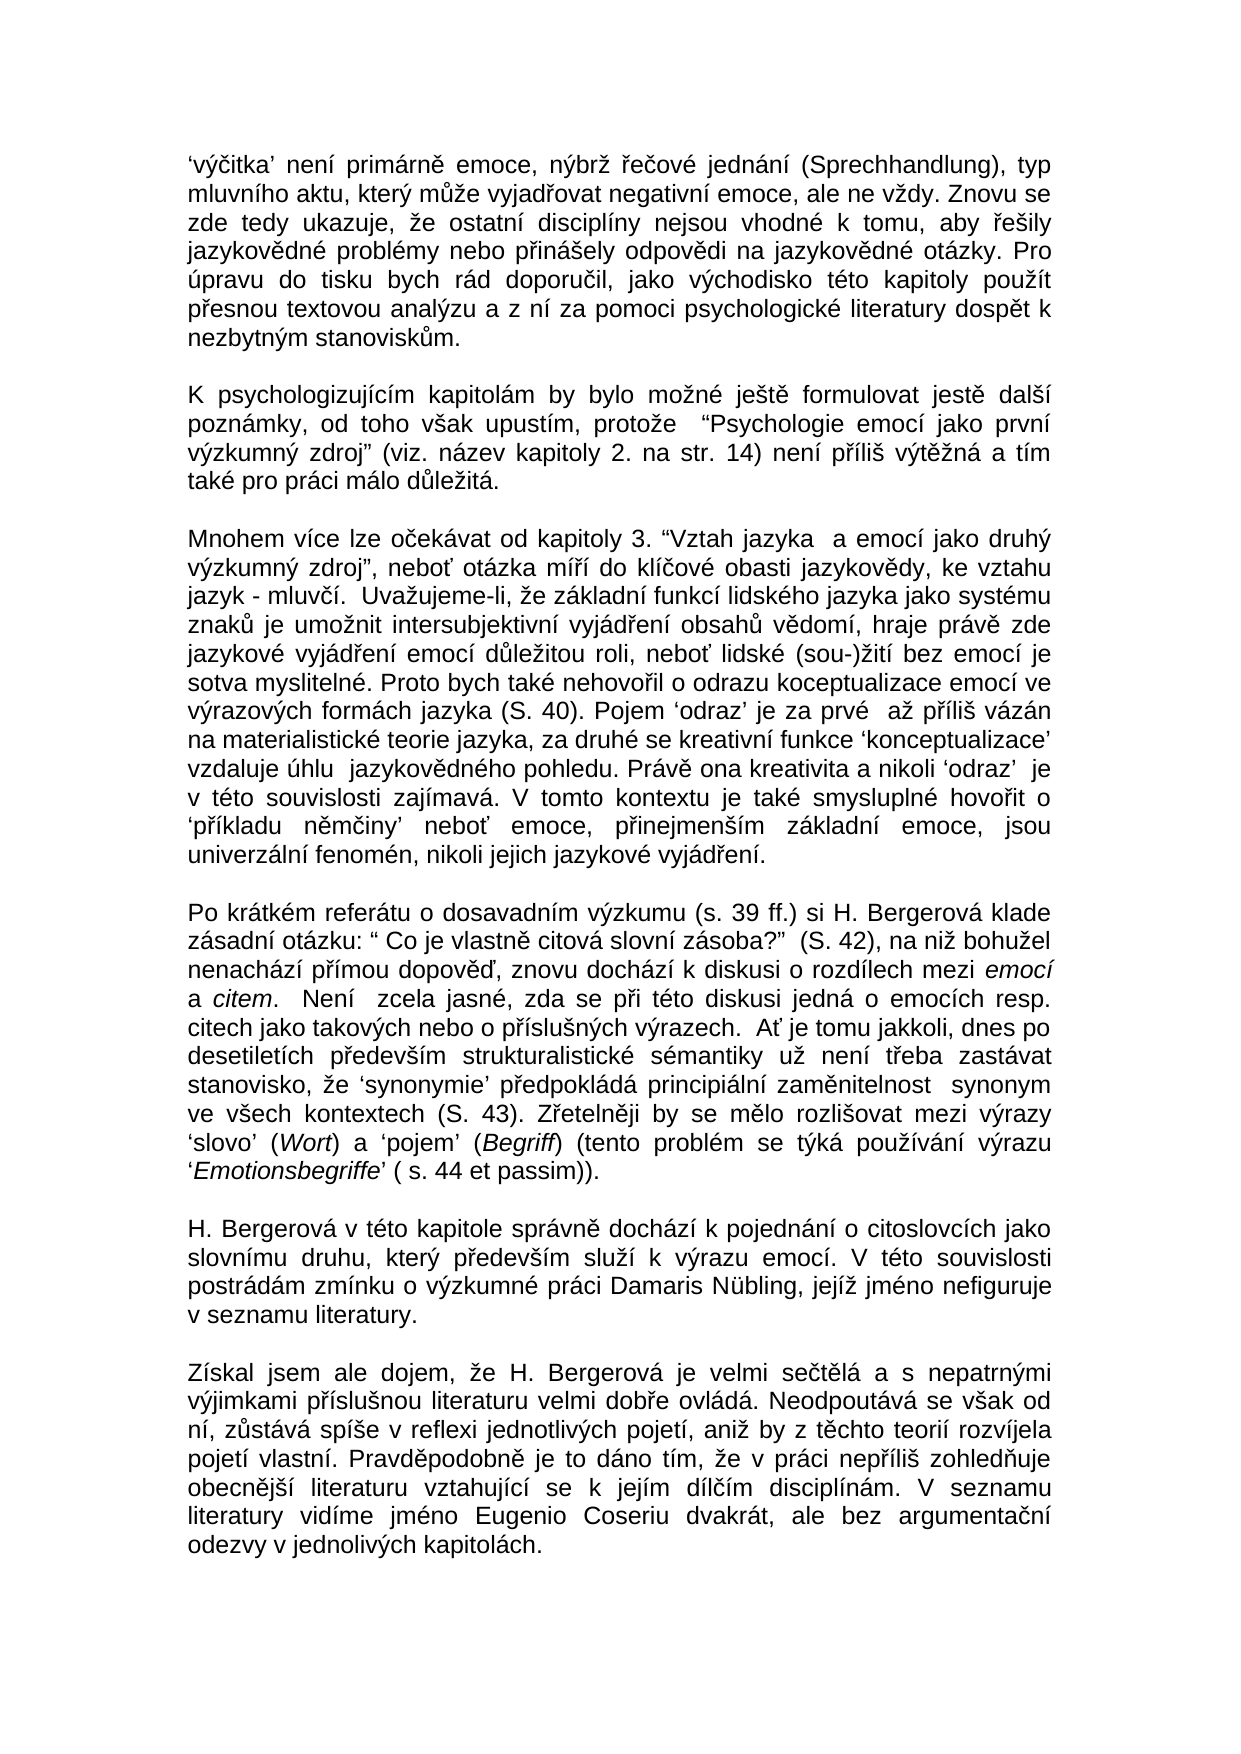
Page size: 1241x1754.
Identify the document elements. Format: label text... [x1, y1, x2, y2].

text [187, 150, 1053, 351]
text Mnohem více lze očekávat od kapitoly 3. “Vztah jazyka a emocí jako druhý výzkumný zdroj”, neboť otázka míří do klíčové obasti jazykovědy, ke vztahu jazyk - mluvčí. Uvažujeme-li, že základní funkcí lidského jazyka jako systému znaků je umožnit intersubjektivní vyjádření obsahů vědomí, hraje právě zde jazykové vyjádření emocí důležitou roli, neboť lidské (sou-)žití bez emocí je sotva myslitelné. Proto bych také nehovořil o odrazu koceptualizace emocí ve výrazových formách jazyka (S. 40). Pojem ‘odraz’ je za prvé až příliš vázán na materialistické teorie jazyka, za druhé se kreativní funkce ‘konceptualizace’ vzdaluje úhlu jazykovědného pohledu. Právě ona kreativita a nikoli ‘odraz’ je v této souvislosti zajímavá. V tomto kontextu je také smysluplné hovořit o ‘příkladu němčiny’ neboť emoce, přinejmenším základní emoce, jsou univerzální fenomén, nikoli jejich jazykové vyjádření. [187, 524, 1053, 869]
text H. Bergerová v této kapitole správně dochází k pojednání o citoslovcích jako slovnímu druhu, který především služí k výrazu emocí. V této souvislosti postrádám zmínku o výzkumné práci Damaris Nübling, jejíž jméno nefiguruje v seznamu literatury. [187, 1214, 1053, 1329]
text K psychologizujícím kapitolám by bylo možné ještě formulovat jestě další poznámky, od toho však upustím, protože “Psychologie emocí jako první výzkumný zdroj” (viz. název kapitoly 2. na str. 14) není příliš výtěžná a tím také pro práci málo důležitá. [187, 380, 1053, 495]
text Po krátkém referátu o dosavadním výzkumu (s. 39 ff.) si H. Bergerová klade zásadní otázku: “ Co je vlastně citová slovní zásoba?” (S. 42), na niž bohužel nenachází přímou dopověď, znovu dochází k diskusi o rozdílech mezi emocí a citem. Není zcela jasné, zda se při této diskusi jedná o emocích resp. citech jako takových nebo o příslušných výrazech. Ať je tomu jakkoli, dnes po desetiletích především strukturalistické sémantiky už není třeba zastávat stanovisko, že ‘synonymie’ předpokládá principiální zaměnitelnost synonym ve všech kontextech (S. 43). Zřetelněji by se mělo rozlišovat mezi výrazy ‘slovo’ (Wort) a ‘pojem’ (Begriff) (tento problém se týká používání výrazu ‘Emotionsbegriffe’ ( s. 44 et passim)). [187, 897, 1053, 1185]
text Získal jsem ale dojem, že H. Bergerová je velmi sečtělá a s nepatrnými výjimkami příslušnou literaturu velmi dobře ovládá. Neodpoutává se však od ní, zůstává spíše v reflexi jednotlivých pojetí, aniž by z těchto teorií rozvíjela pojetí vlastní. Pravděpodobně je to dáno tím, že v práci nepříliš zohledňuje obecnější literaturu vztahující se k jejím dílčím disciplínám. V seznamu literatury vidíme jméno Eugenio Coseriu dvakrát, ale bez argumentační odezvy v jednolivých kapitolách. [187, 1357, 1053, 1559]
